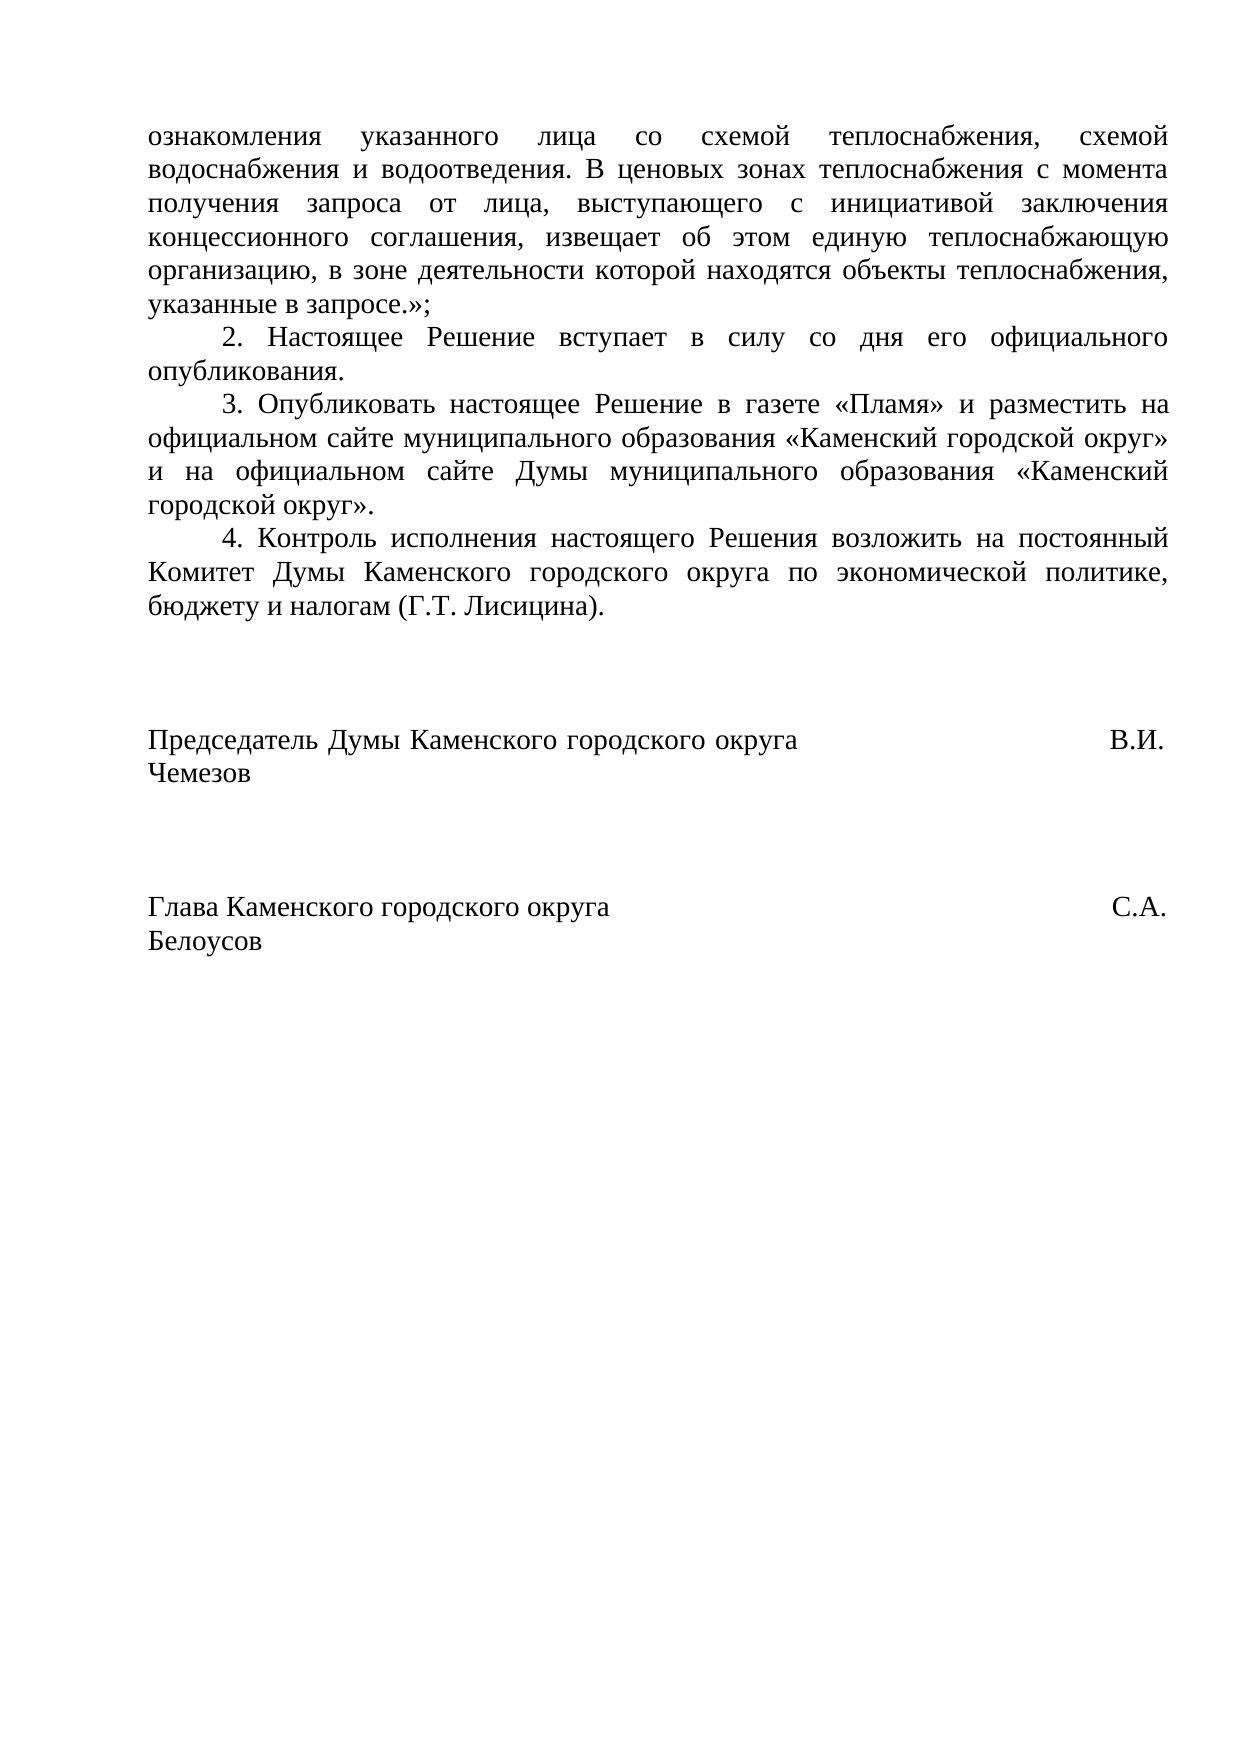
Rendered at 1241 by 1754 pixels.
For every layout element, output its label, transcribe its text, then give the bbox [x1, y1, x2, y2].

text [148, 118, 1169, 319]
text 4. Контроль исполнения настоящего Решения возложить на постоянный Комитет Думы Каменского городского округа по экономической политике, бюджету и налогам (Г.Т. Лисицина). [148, 521, 1169, 621]
text 3. Опубликовать настоящее Решение в газете «Пламя» и разместить на официальном сайте муниципального образования «Каменский городской округ» и на официальном сайте Думы муниципального образования «Каменский городской округ». [148, 386, 1169, 521]
text Глава Каменского городского округа С.А. Белоусов [148, 889, 1169, 957]
text Председатель Думы Каменского городского округа В.И. Чемезов [148, 722, 1169, 789]
text 2. Настоящее Решение вступает в силу со дня его официального опубликования. [148, 319, 1169, 386]
